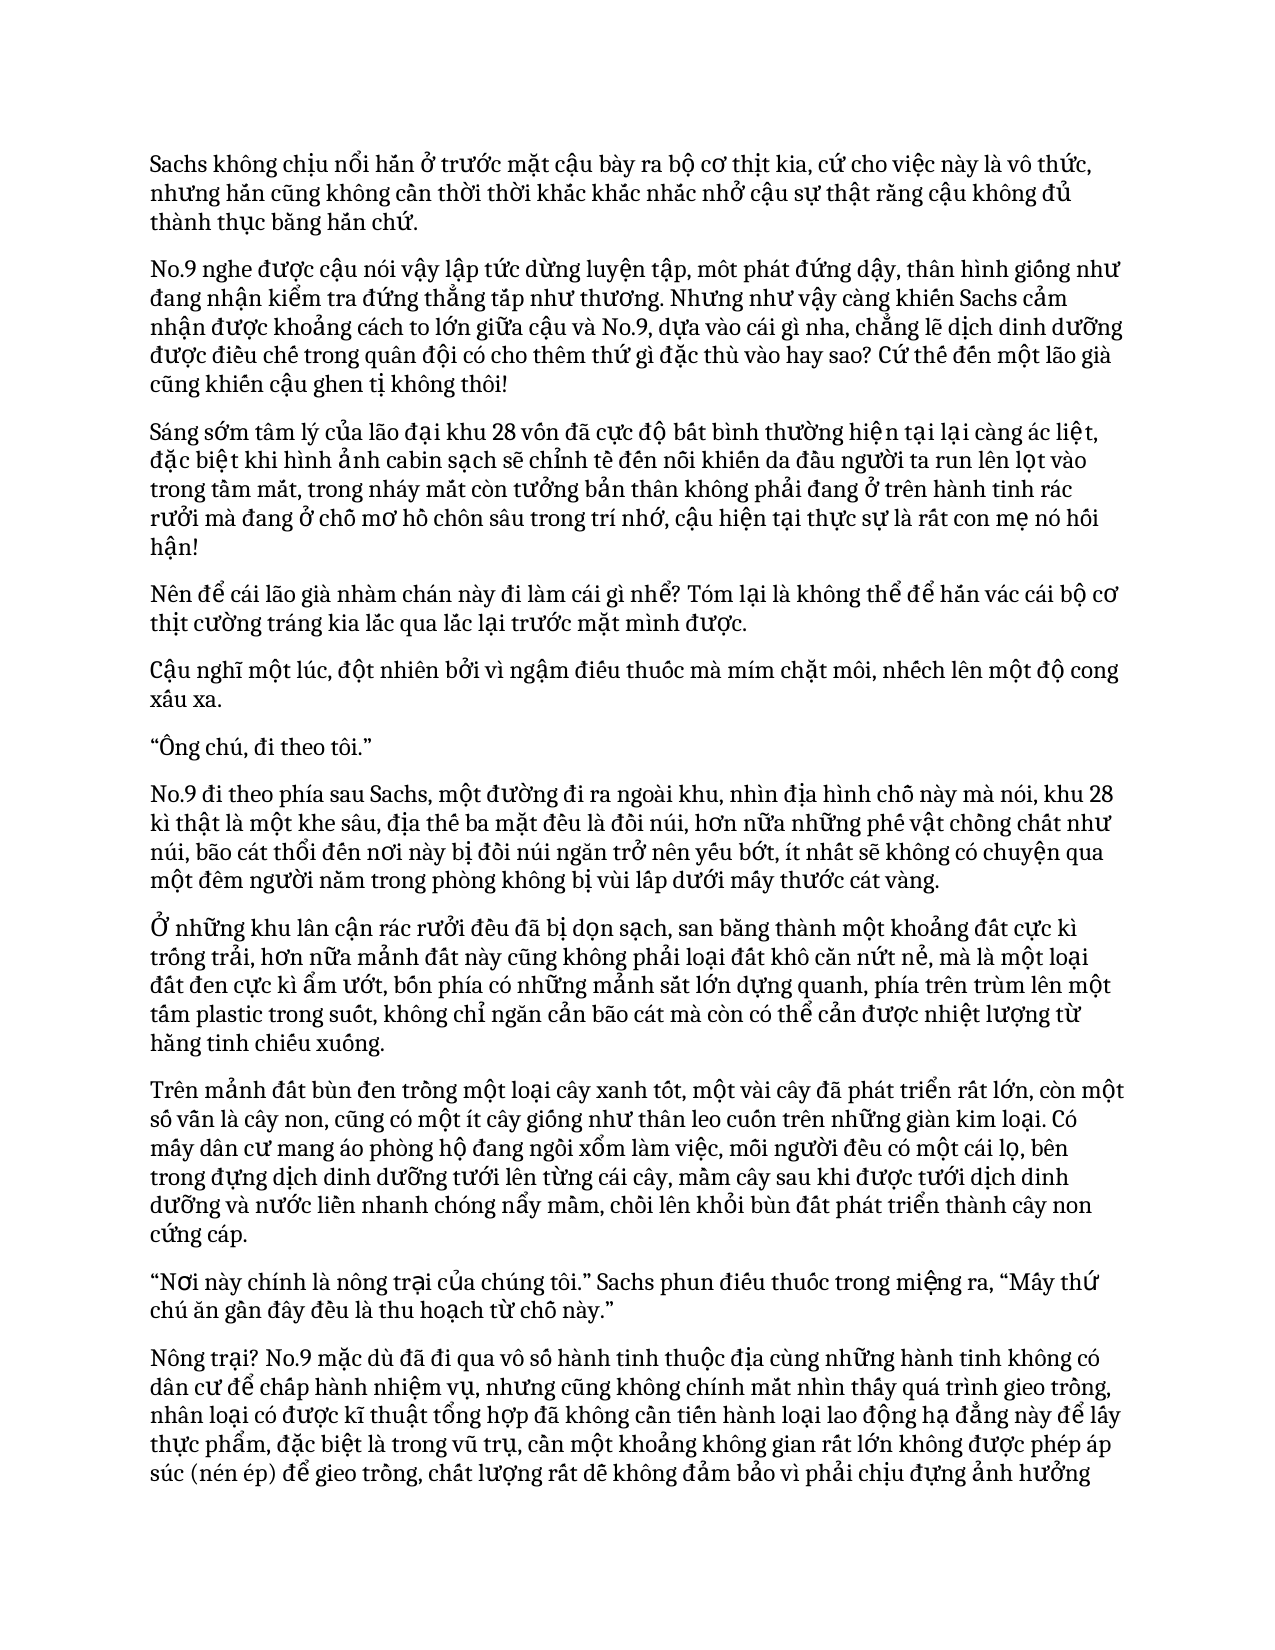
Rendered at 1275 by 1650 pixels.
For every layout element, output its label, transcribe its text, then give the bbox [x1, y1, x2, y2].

text Cậu nghĩ một lúc, đột nhiên bởi vì ngậm điếu thuốc mà mím chặt môi, nhếch lên một độ cong xấu xa. [150, 656, 1125, 714]
text Sachs không chịu nổi hắn ở trước mặt cậu bày ra bộ cơ thịt kia, cứ cho việc này là vô thức, nhưng hắn cũng không cần thời thời khắc khắc nhắc nhở cậu sự thật rằng cậu không đủ thành thục bằng hắn chứ. [150, 150, 1125, 236]
text “Ông chú, đi theo tôi.” [150, 732, 1125, 761]
text Sáng sớm tâm lý của lão đại khu 28 vốn đã cực độ bất bình thường hiện tại lại càng ác liệt, đặc biệt khi hình ảnh cabin sạch sẽ chỉnh tề đến nỗi khiến da đầu người ta run lên lọt vào trong tầm mắt, trong nháy mắt còn tưởng bản thân không phải đang ở trên hành tinh rác rưởi mà đang ở chỗ mơ hồ chôn sâu trong trí nhớ, cậu hiện tại thực sự là rất con mẹ nó hối hận! [150, 417, 1125, 561]
text No.9 nghe được cậu nói vậy lập tức dừng luyện tập, môt phát đứng dậy, thân hình giống như đang nhận kiểm tra đứng thẳng tắp như thương. Nhưng như vậy càng khiến Sachs cảm nhận được khoảng cách to lớn giữa cậu và No.9, dựa vào cái gì nha, chẳng lẽ dịch dinh dưỡng được điều chế trong quân đội có cho thêm thứ gì đặc thù vào hay sao? Cứ thế đến một lão già cũng khiến cậu ghen tị không thôi! [150, 255, 1125, 399]
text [150, 1344, 1125, 1487]
text “Nơi này chính là nông trại của chúng tôi.” Sachs phun điếu thuốc trong miệng ra, “Mấy thứ chú ăn gần đây đều là thu hoạch từ chỗ này.” [150, 1267, 1125, 1325]
text No.9 đi theo phía sau Sachs, một đường đi ra ngoài khu, nhìn địa hình chỗ này mà nói, khu 28 kì thật là một khe sâu, địa thế ba mặt đều là đồi núi, hơn nữa những phế vật chồng chất như núi, bão cát thổi đến nơi này bị đồi núi ngăn trở nên yếu bớt, ít nhất sẽ không có chuyện qua một đêm người nằm trong phòng không bị vùi lấp dưới mấy thước cát vàng. [150, 780, 1125, 895]
text Trên mảnh đất bùn đen trồng một loại cây xanh tốt, một vài cây đã phát triển rất lớn, còn một số vẫn là cây non, cũng có một ít cây giống như thân leo cuốn trên những giàn kim loại. Có mấy dân cư mang áo phòng hộ đang ngồi xổm làm việc, mỗi người đều có một cái lọ, bên trong đựng dịch dinh dưỡng tưới lên từng cái cây, mầm cây sau khi được tưới dịch dinh dưỡng và nước liền nhanh chóng nẩy mầm, chồi lên khỏi bùn đất phát triển thành cây non cứng cáp. [150, 1076, 1125, 1249]
text Nên để cái lão già nhàm chán này đi làm cái gì nhể? Tóm lại là không thể để hắn vác cái bộ cơ thịt cường tráng kia lắc qua lắc lại trước mặt mình được. [150, 580, 1125, 637]
text Ở những khu lân cận rác rưởi đều đã bị dọn sạch, san bằng thành một khoảng đất cực kì trống trải, hơn nữa mảnh đất này cũng không phải loại đất khô cằn nứt nẻ, mà là một loại đất đen cực kì ẩm ướt, bốn phía có những mảnh sắt lớn dựng quanh, phía trên trùm lên một tấm plastic trong suốt, không chỉ ngăn cản bão cát mà còn có thể cản được nhiệt lượng từ hằng tinh chiếu xuống. [150, 914, 1125, 1057]
